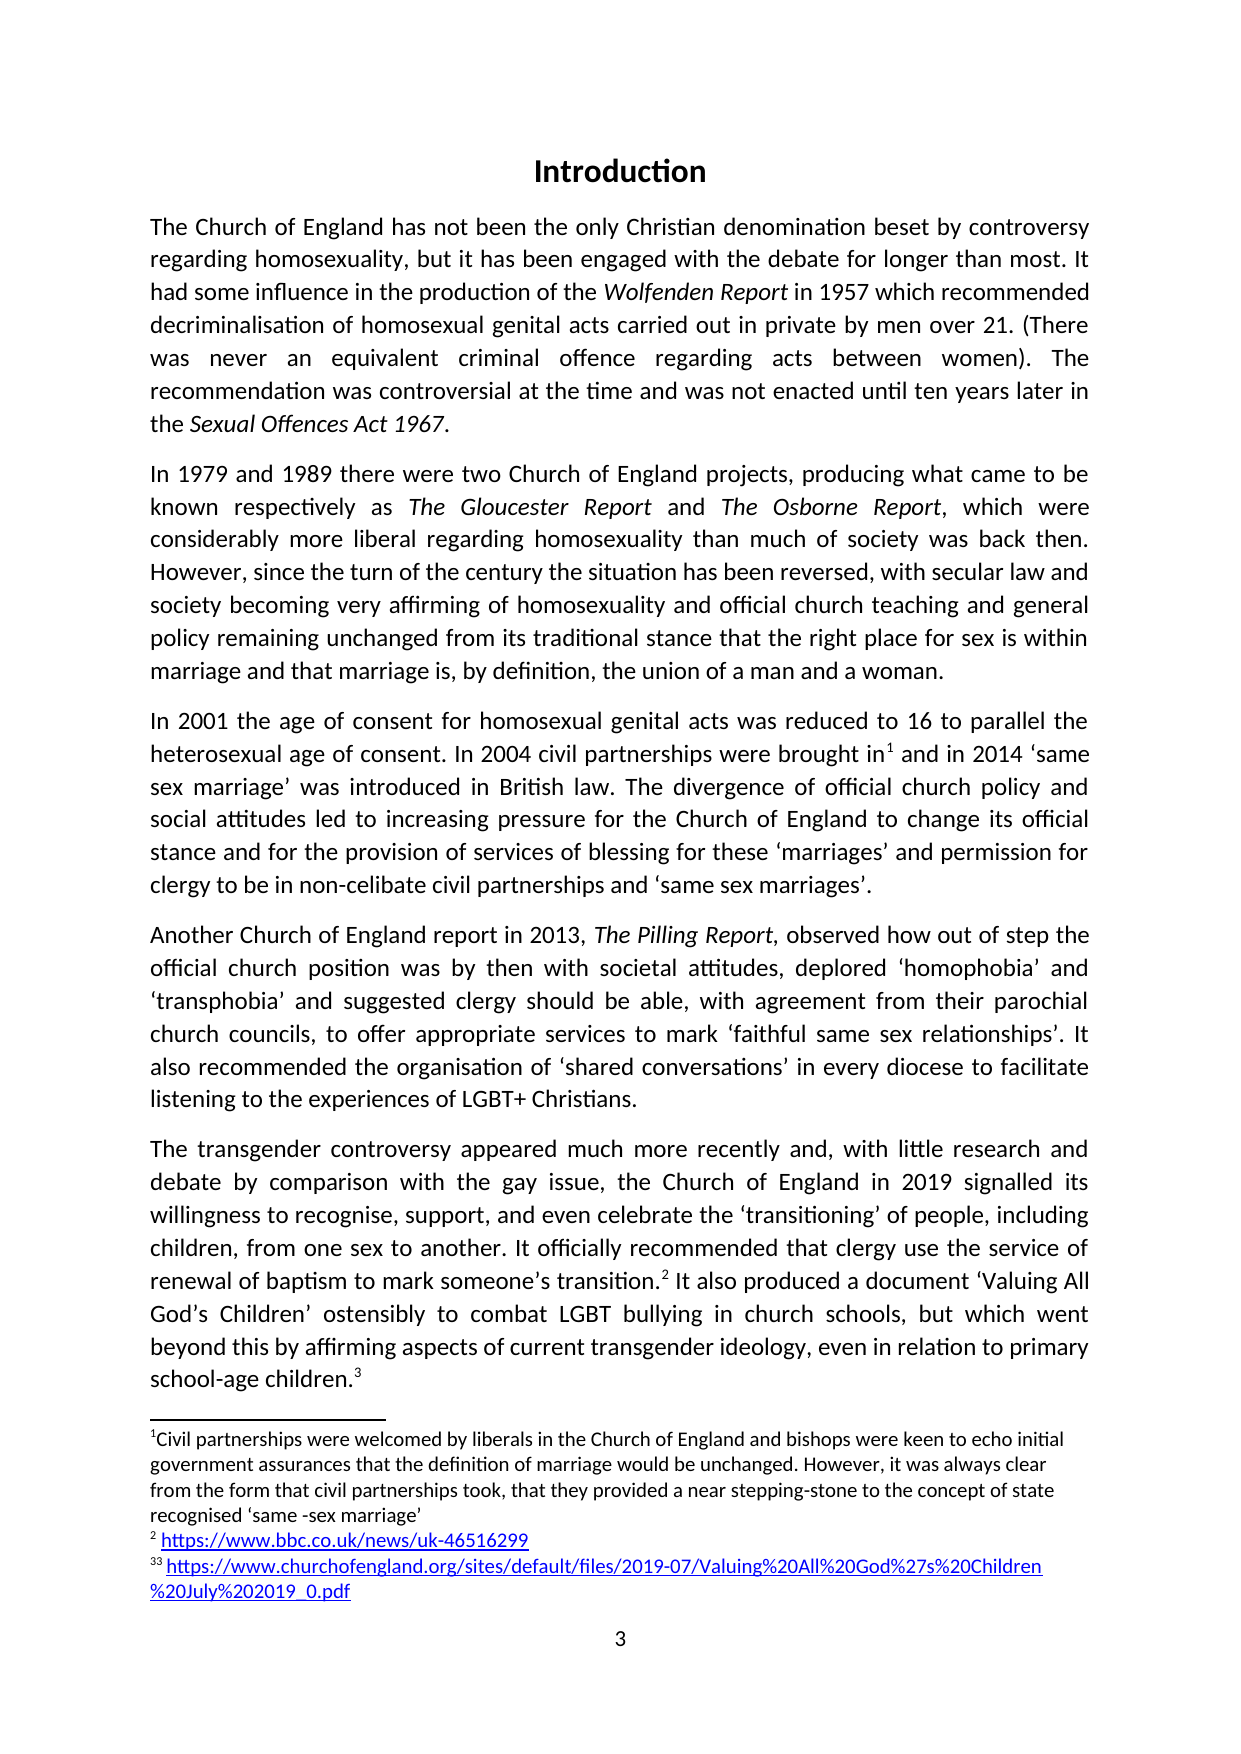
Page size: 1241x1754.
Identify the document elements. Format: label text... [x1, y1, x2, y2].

text Another Church of England report in 2013, The Pilling Report, observed how out of step the official church position was by then with societal attitudes, deplored ‘homophobia’ and ‘transphobia’ and suggested clergy should be able, with agreement from their parochial church councils, to offer appropriate services to mark ‘faithful same sex relationships’. It also recommended the organisation of ‘shared conversations’ in every diocese to facilitate listening to the experiences of LGBT+ Christians. [150, 919, 1090, 1114]
text In 1979 and 1989 there were two Church of England projects, producing what came to be known respectively as The Gloucester Report and The Osborne Report, which were considerably more liberal regarding homosexuality than much of society was back then. However, since the turn of the century the situation has been reversed, with secular law and society becoming very affirming of homosexuality and official church teaching and general policy remaining unchanged from its traditional stance that the right place for sex is within marriage and that marriage is, by definition, the union of a man and a woman. [150, 458, 1090, 686]
text Introduction [150, 150, 1090, 191]
text The transgender controversy appeared much more recently and, with little research and debate by comparison with the gay issue, the Church of England in 2019 signalled its willingness to recognise, support, and even celebrate the ‘transitioning’ of people, including children, from one sex to another. It officially recommended that clergy use the service of renewal of baptism to mark someone’s transition. It also produced a document ‘Valuing All God’s Children’ ostensibly to combat LGBT bullying in church schools, but which went beyond this by affirming aspects of current transgender ideology, even in relation to primary school-age children. [150, 1133, 1090, 1394]
text The Church of England has not been the only Christian denomination beset by controversy regarding homosexuality, but it has been engaged with the debate for longer than most. It had some influence in the production of the Wolfenden Report in 1957 which recommended decriminalisation of homosexual genital acts carried out in private by men over 21. (There was never an equivalent criminal offence regarding acts between women). The recommendation was controversial at the time and was not enacted until ten years later in the Sexual Offences Act 1967. [150, 211, 1090, 439]
text In 2001 the age of consent for homosexual genital acts was reduced to 16 to parallel the heterosexual age of consent. In 2004 civil partnerships were brought in and in 2014 ‘same sex marriage’ was introduced in British law. The divergence of official church policy and social attitudes led to increasing pressure for the Church of England to change its official stance and for the provision of services of blessing for these ‘marriages’ and permission for clergy to be in non-celibate civil partnerships and ‘same sex marriages’. [150, 705, 1090, 900]
